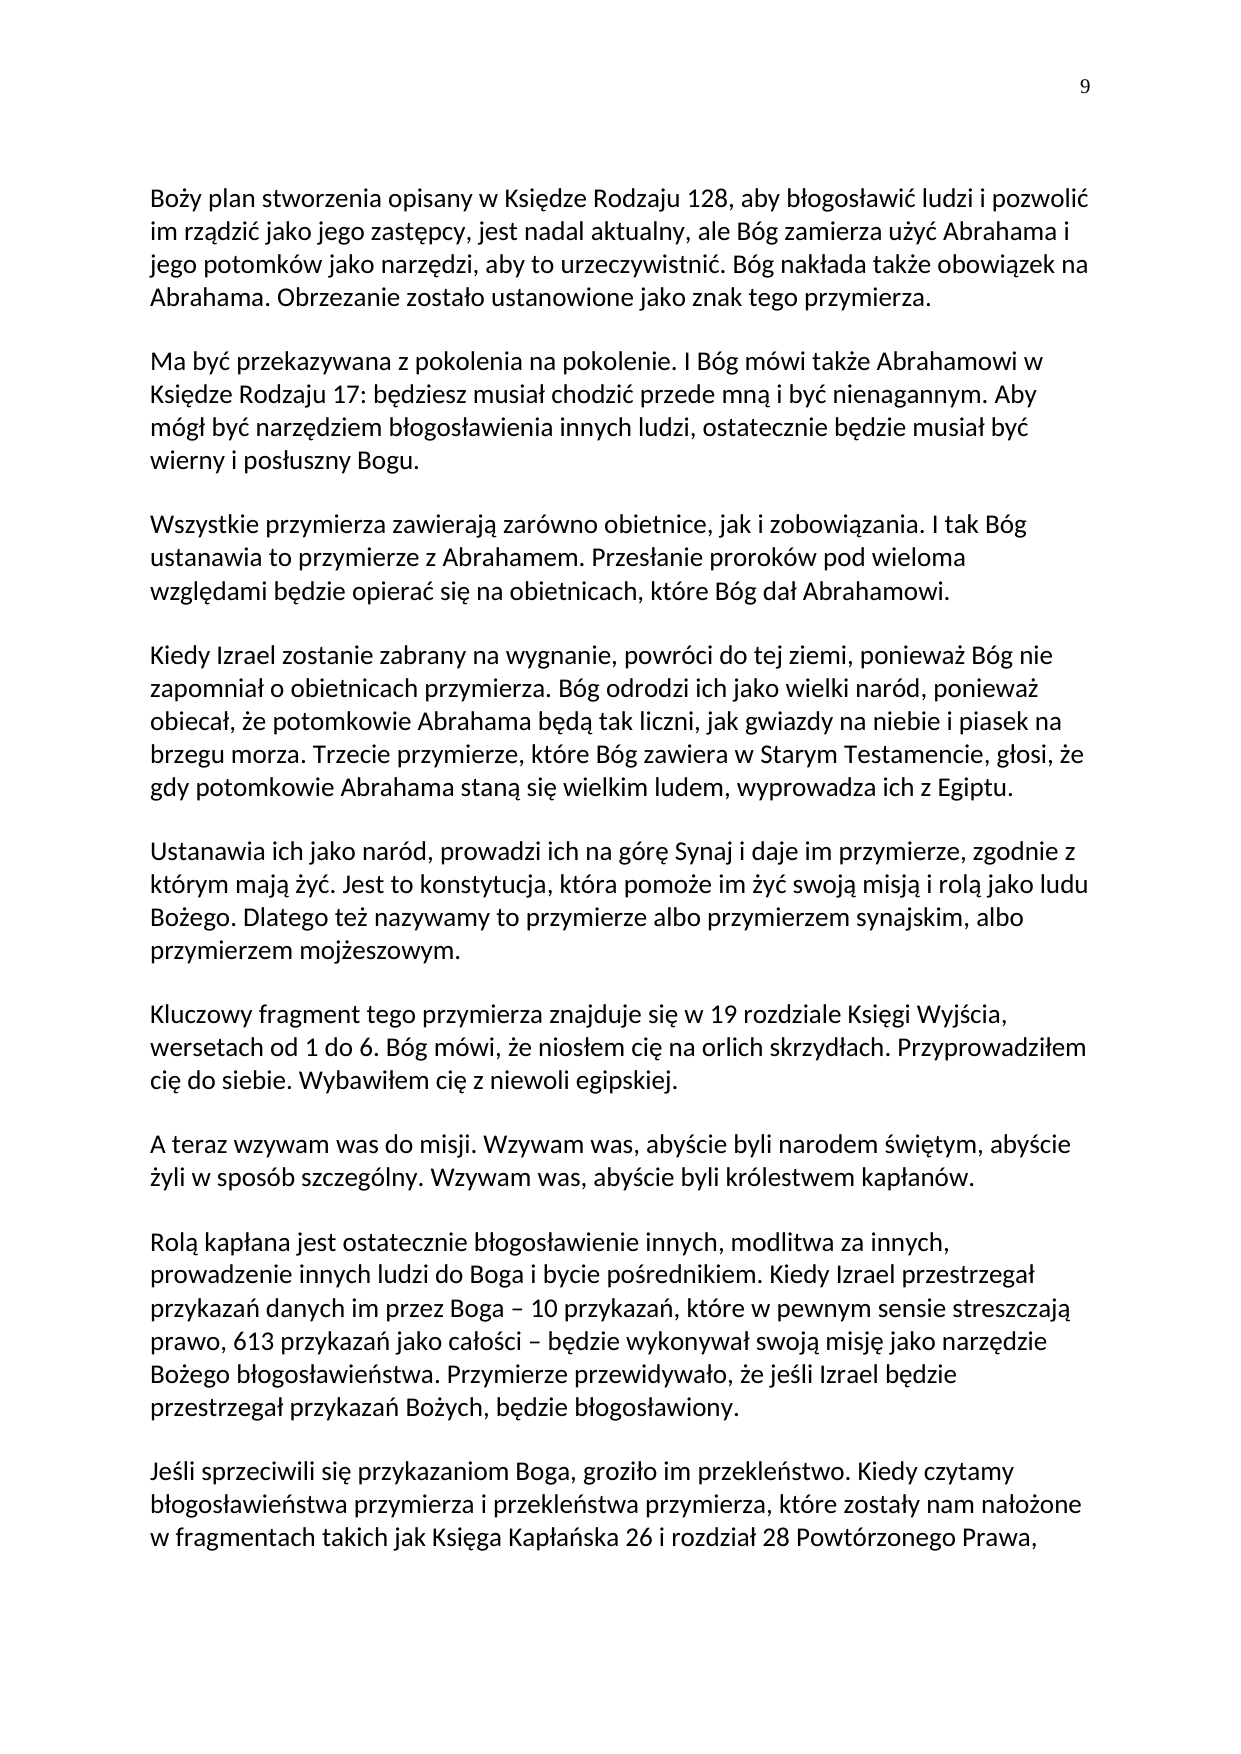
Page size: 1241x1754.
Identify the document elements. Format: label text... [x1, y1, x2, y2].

text Ma być przekazywana z pokolenia na pokolenie. I Bóg mówi także Abrahamowi w Księdze Rodzaju 17: będziesz musiał chodzić przede mną i być nienagannym. Aby mógł być narzędziem błogosławienia innych ludzi, ostatecznie będzie musiał być wierny i posłuszny Bogu. [150, 344, 1090, 476]
text Kluczowy fragment tego przymierza znajduje się w 19 rozdziale Księgi Wyjścia, wersetach od 1 do 6. Bóg mówi, że niosłem cię na orlich skrzydłach. Przyprowadziłem cię do siebie. Wybawiłem cię z niewoli egipskiej. [150, 997, 1090, 1096]
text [150, 1454, 1090, 1553]
text Boży plan stworzenia opisany w Księdze Rodzaju 128, aby błogosławić ludzi i pozwolić im rządzić jako jego zastępcy, jest nadal aktualny, ale Bóg zamierza użyć Abrahama i jego potomków jako narzędzi, aby to urzeczywistnić. Bóg nakłada także obowiązek na Abrahama. Obrzezanie zostało ustanowione jako znak tego przymierza. [150, 181, 1090, 313]
text Kiedy Izrael zostanie zabrany na wygnanie, powróci do tej ziemi, ponieważ Bóg nie zapomniał o obietnicach przymierza. Bóg odrodzi ich jako wielki naród, ponieważ obiecał, że potomkowie Abrahama będą tak liczni, jak gwiazdy na niebie i piasek na brzegu morza. Trzecie przymierze, które Bóg zawiera w Starym Testamencie, głosi, że gdy potomkowie Abrahama staną się wielkim ludem, wyprowadza ich z Egiptu. [150, 638, 1090, 803]
text Wszystkie przymierza zawierają zarówno obietnice, jak i zobowiązania. I tak Bóg ustanawia to przymierze z Abrahamem. Przesłanie proroków pod wieloma względami będzie opierać się na obietnicach, które Bóg dał Abrahamowi. [150, 508, 1090, 607]
text Rolą kapłana jest ostatecznie błogosławienie innych, modlitwa za innych, prowadzenie innych ludzi do Boga i bycie pośrednikiem. Kiedy Izrael przestrzegał przykazań danych im przez Boga – 10 przykazań, które w pewnym sensie streszczają prawo, 613 przykazań jako całości – będzie wykonywał swoją misję jako narzędzie Bożego błogosławieństwa. Przymierze przewidywało, że jeśli Izrael będzie przestrzegał przykazań Bożych, będzie błogosławiony. [150, 1225, 1090, 1423]
text A teraz wzywam was do misji. Wzywam was, abyście byli narodem świętym, abyście żyli w sposób szczególny. Wzywam was, abyście byli królestwem kapłanów. [150, 1127, 1090, 1193]
text Ustanawia ich jako naród, prowadzi ich na górę Synaj i daje im przymierze, zgodnie z którym mają żyć. Jest to konstytucja, która pomoże im żyć swoją misją i rolą jako ludu Bożego. Dlatego też nazywamy to przymierze albo przymierzem synajskim, albo przymierzem mojżeszowym. [150, 834, 1090, 966]
